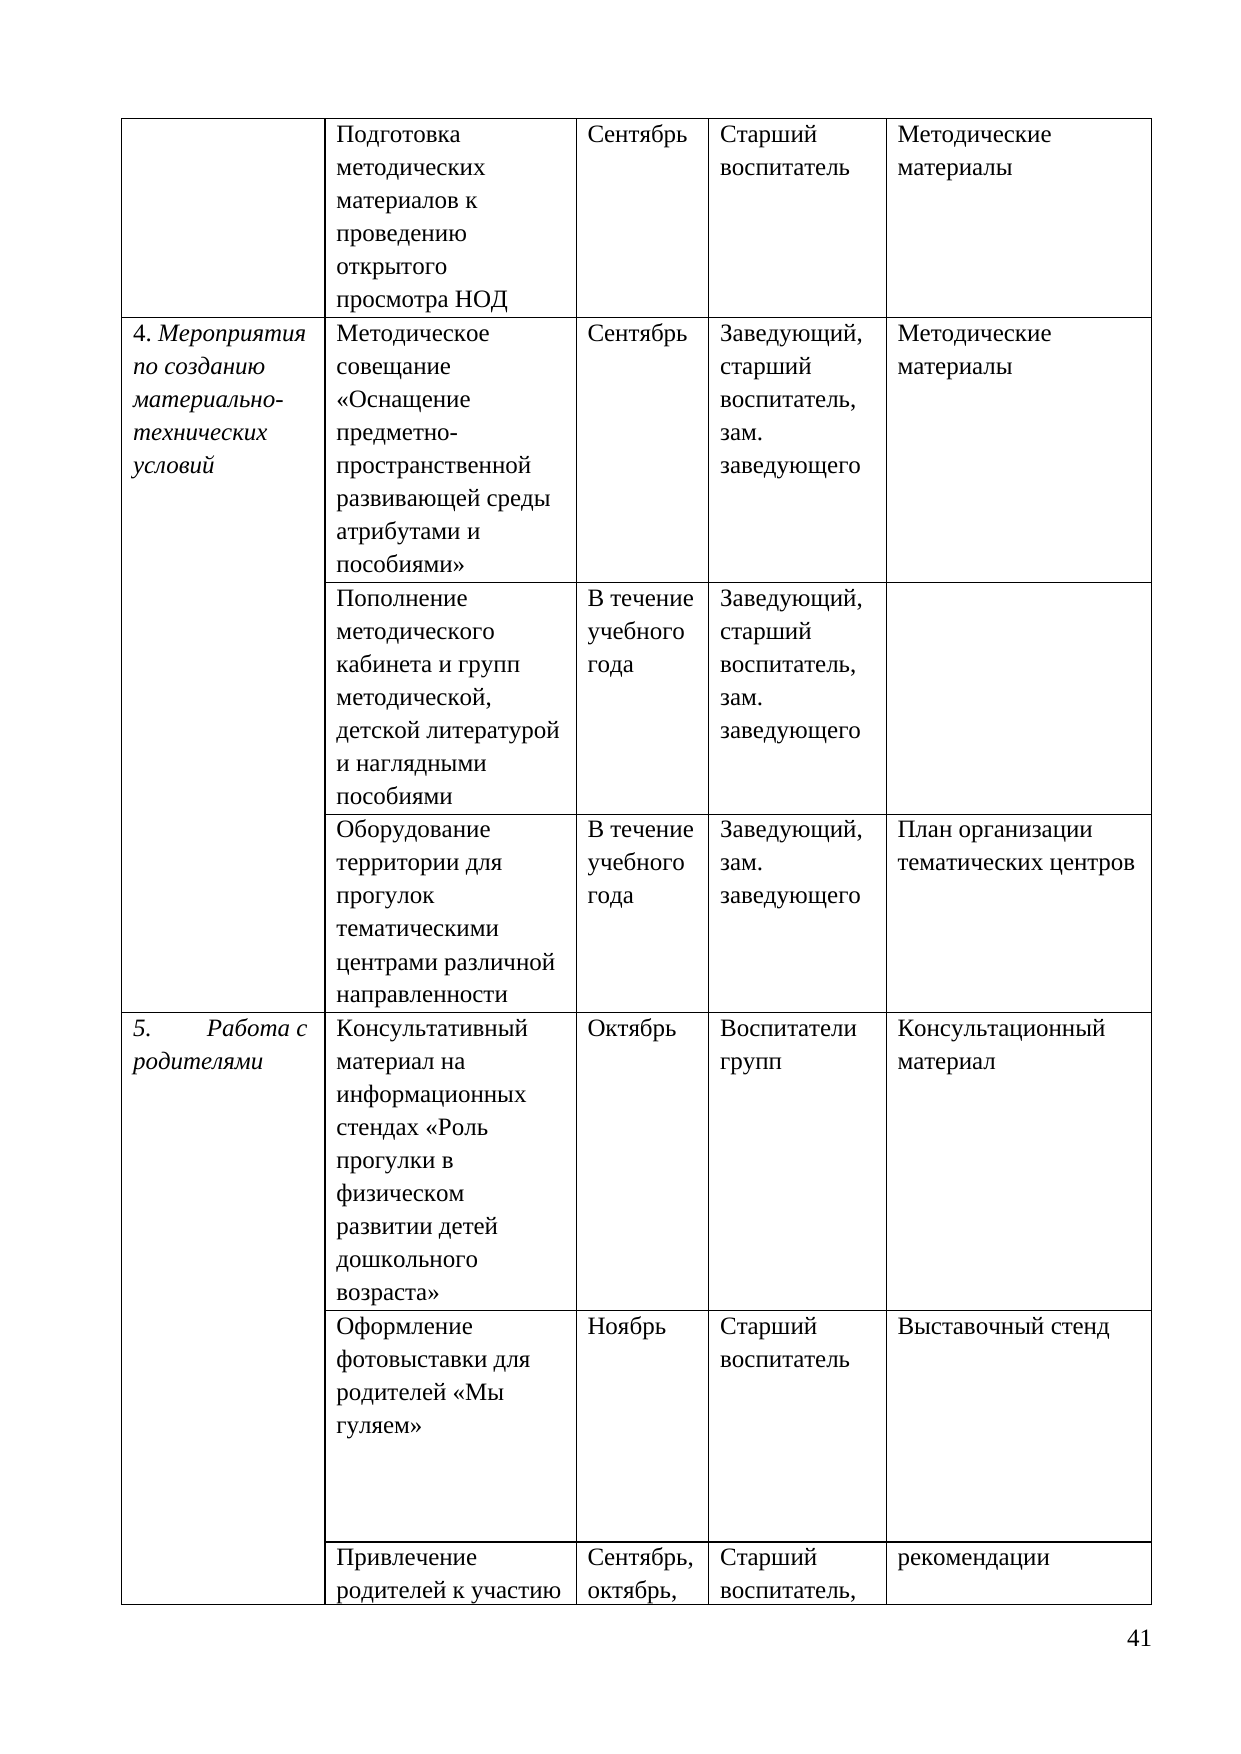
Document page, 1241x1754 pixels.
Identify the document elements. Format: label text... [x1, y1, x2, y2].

table_cell Заведующий, старший воспитатель, зам. заведующего [709, 318, 886, 582]
table_cell Методические материалы [887, 119, 1151, 317]
table_cell Старший воспитатель [709, 119, 886, 317]
table_cell Выставочный стенд [887, 1311, 1151, 1541]
table_cell План организации тематических центров [887, 815, 1151, 1012]
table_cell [326, 1543, 576, 1604]
table_cell Пополнение методического кабинета и групп методической, детской литературой и наглядными пособиями [326, 583, 576, 813]
table_cell Сентябрь [577, 318, 708, 582]
table_cell Подготовка методических материалов к проведению открытого просмотра НОД [326, 119, 576, 317]
table_cell В течение учебного года [577, 815, 708, 1012]
table_cell Работа с родителями [122, 1013, 324, 1604]
table_cell рекомендации [887, 1543, 1151, 1604]
table_cell Старший воспитатель [709, 1311, 886, 1541]
table_cell Заведующий, зам. заведующего [709, 815, 886, 1012]
table_cell Воспитатели групп [709, 1013, 886, 1310]
table_cell Методические материалы [887, 318, 1151, 582]
table_cell Консультационный материал [887, 1013, 1151, 1310]
table_cell [887, 583, 1151, 813]
table_cell Заведующий, старший воспитатель, зам. заведующего [709, 583, 886, 813]
table_cell Оборудование территории для прогулок тематическими центрами различной направленности [326, 815, 576, 1012]
table_cell Консультативный материал на информационных стендах «Роль прогулки в физическом развитии детей дошкольного возраста» [326, 1013, 576, 1310]
table_cell 4. Мероприятия по созданию материально-технических условий [122, 318, 324, 1012]
table_cell Оформление фотовыставки для родителей «Мы гуляем» [326, 1311, 576, 1541]
table_cell Ноябрь [577, 1311, 708, 1541]
table_cell В течение учебного года [577, 583, 708, 813]
table_cell Октябрь [577, 1013, 708, 1310]
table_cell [709, 1543, 886, 1604]
table_cell Сентябрь [577, 119, 708, 317]
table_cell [577, 1543, 708, 1604]
table_cell Методическое совещание «Оснащение предметно-пространственной развивающей среды атрибутами и пособиями» [326, 318, 576, 582]
